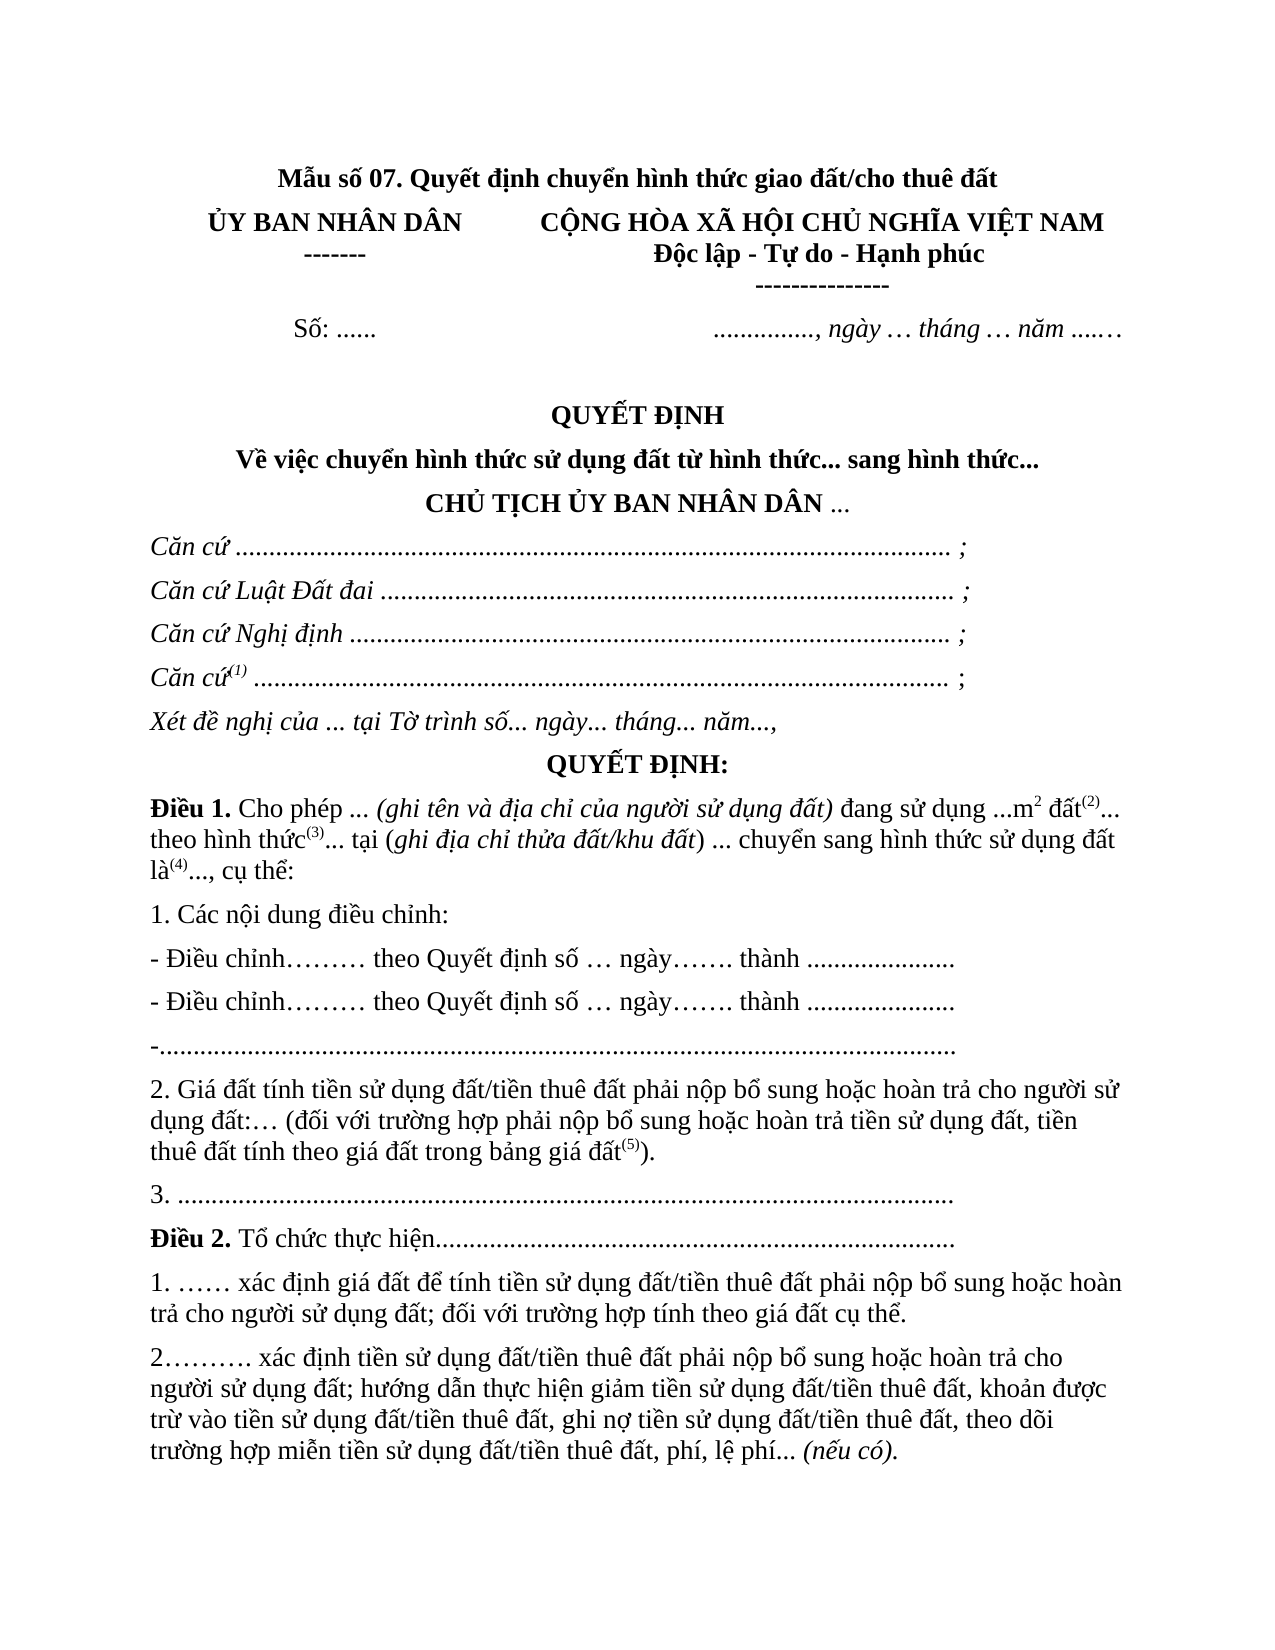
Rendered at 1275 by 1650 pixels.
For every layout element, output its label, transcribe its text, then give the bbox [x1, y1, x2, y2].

text -...................................................................................................................... [150, 1029, 1125, 1060]
table_header ỦY BAN NHÂN DÂN ------- [150, 194, 519, 299]
text Căn cứ Nghị định ......................................................................................... ; [150, 618, 1125, 649]
text Điều 2. Tổ chức thực hiện............................................................................. [150, 1222, 1125, 1253]
text 1. …… xác định giá đất để tính tiền sử dụng đất/tiền thuê đất phải nộp bổ sung hoặc hoàn trả cho người sử dụng đất; đối với trường hợp tính theo giá đất cụ thể. [150, 1266, 1125, 1328]
text QUYẾT ĐỊNH: [150, 748, 1125, 780]
text Xét đề nghị của ... tại Tờ trình số... ngày... tháng... năm..., [150, 705, 1125, 736]
text QUYẾT ĐỊNH [150, 399, 1125, 431]
text 2………. xác định tiền sử dụng đất/tiền thuê đất phải nộp bổ sung hoặc hoàn trả cho người sử dụng đất; hướng dẫn thực hiện giảm tiền sử dụng đất/tiền thuê đất, khoản được trừ vào tiền sử dụng đất/tiền thuê đất, ghi nợ tiền sử dụng đất/tiền thuê đất, theo dõi trường hợp miễn tiền sử dụng đất/tiền thuê đất, phí, lệ phí... (nếu có). [150, 1341, 1125, 1465]
text Điều 1. Cho phép ... (ghi tên và địa chỉ của người sử dụng đất) đang sử dụng ...m2 đất(2)... theo hình thức(3)... tại (ghi địa chỉ thửa đất/khu đất) ... chuyển sang hình thức sử dụng đất là(4)..., cụ thể: [150, 792, 1125, 886]
table_header CỘNG HÒA XÃ HỘI CHỦ NGHĨA VIỆT NAM Độc lập - Tự do - Hạnh phúc --------------- [520, 194, 1125, 299]
text Căn cứ .......................................................................................................... ; [150, 530, 1125, 561]
text 3. ................................................................................................................... [150, 1179, 1125, 1210]
text 2. Giá đất tính tiền sử dụng đất/tiền thuê đất phải nộp bổ sung hoặc hoàn trả cho người sử dụng đất:… (đối với trường hợp phải nộp bổ sung hoặc hoàn trả tiền sử dụng đất, tiền thuê đất tính theo giá đất trong bảng giá đất(5)). [150, 1073, 1125, 1166]
table_cell Số: ...... [150, 300, 519, 343]
text Căn cứ(1) ....................................................................................................... ; [150, 661, 1125, 692]
text CHỦ TỊCH ỦY BAN NHÂN DÂN ... [150, 487, 1125, 518]
text - Điều chỉnh……… theo Quyết định số … ngày……. thành ...................... [150, 942, 1125, 973]
text Mẫu số 07. Quyết định chuyển hình thức giao đất/cho thuê đất [150, 162, 1125, 194]
text - Điều chỉnh……… theo Quyết định số … ngày……. thành ...................... [150, 985, 1125, 1017]
table_cell ..............., ngày … tháng … năm ....… [520, 300, 1125, 343]
text 1. Các nội dung điều chỉnh: [150, 898, 1125, 929]
text Về việc chuyển hình thức sử dụng đất từ hình thức... sang hình thức... [150, 443, 1125, 474]
text Căn cứ Luật Đất đai ..................................................................................... ; [150, 574, 1125, 605]
